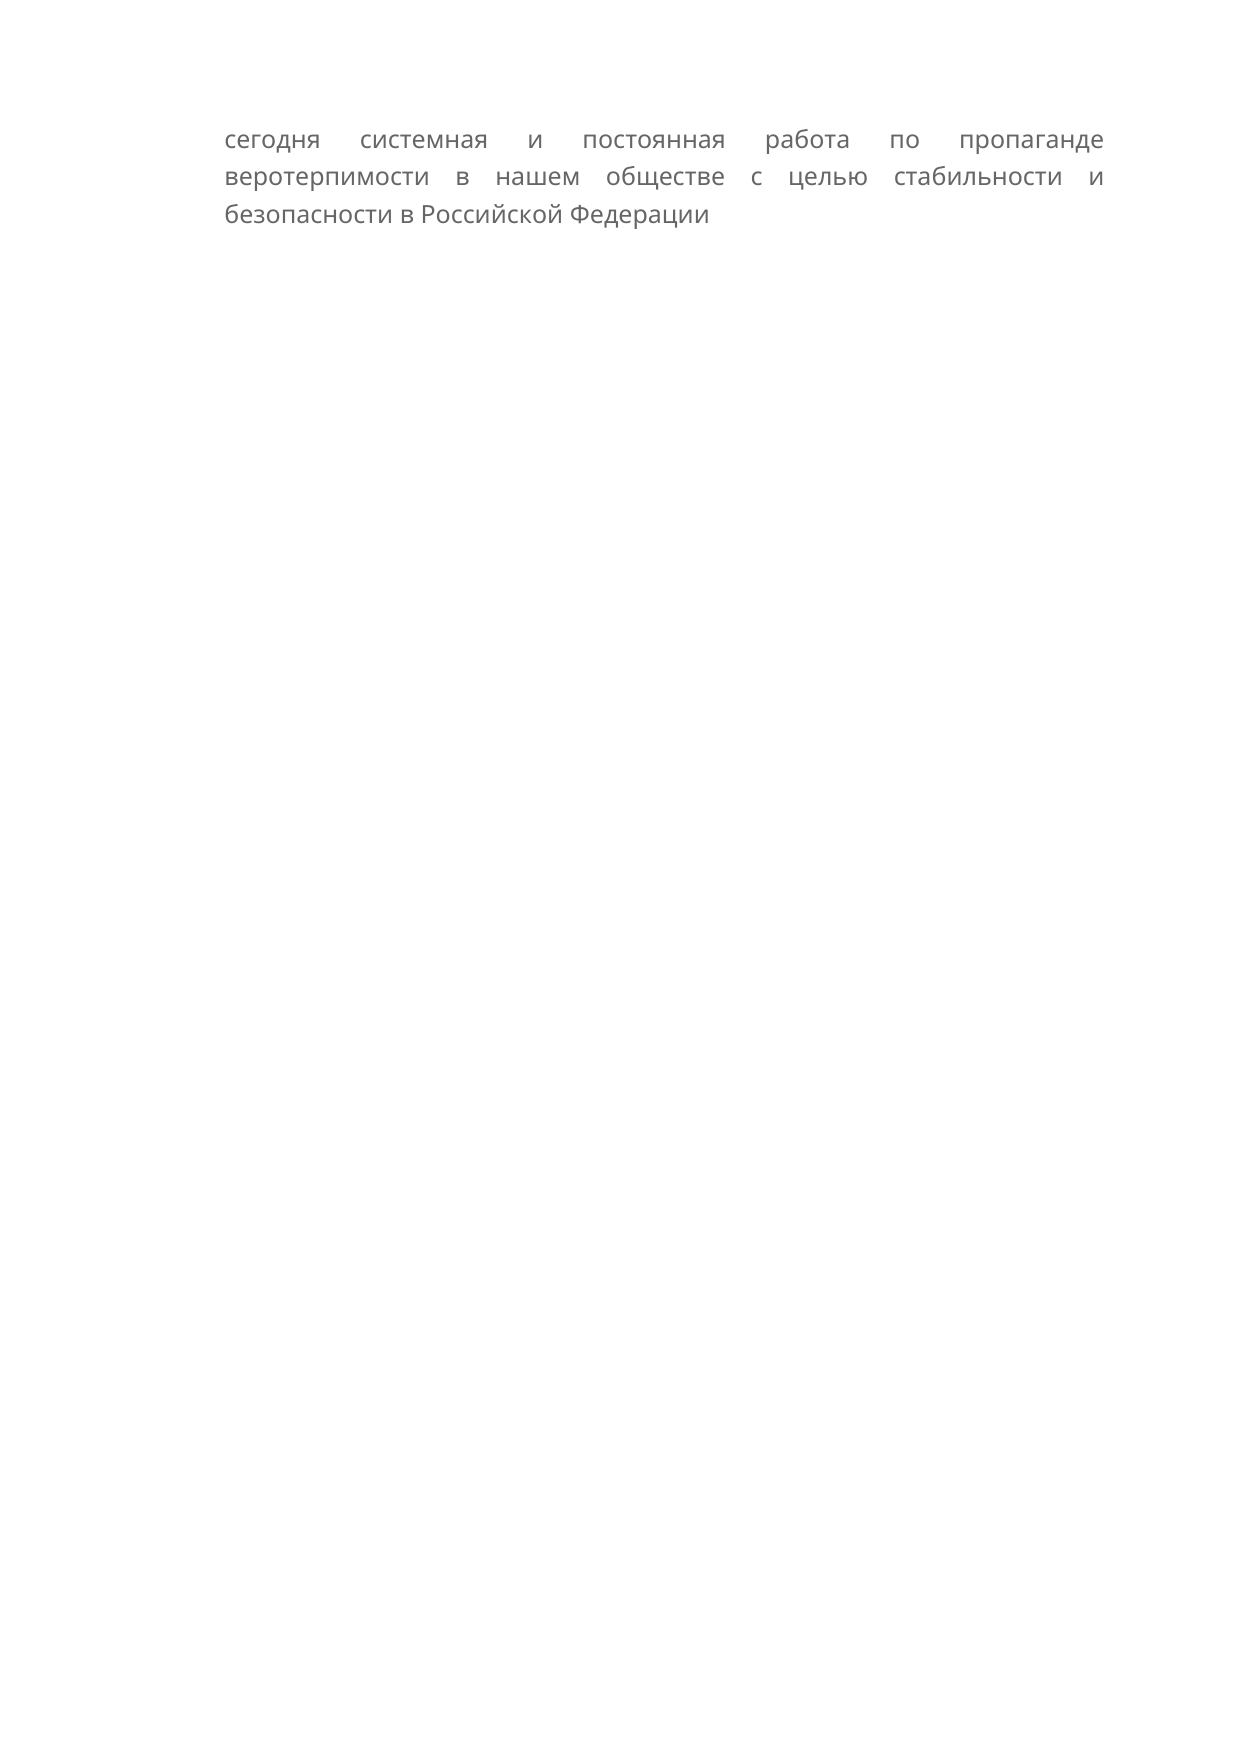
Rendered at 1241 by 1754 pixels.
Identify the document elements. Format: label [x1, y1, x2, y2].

text [224, 118, 1105, 231]
